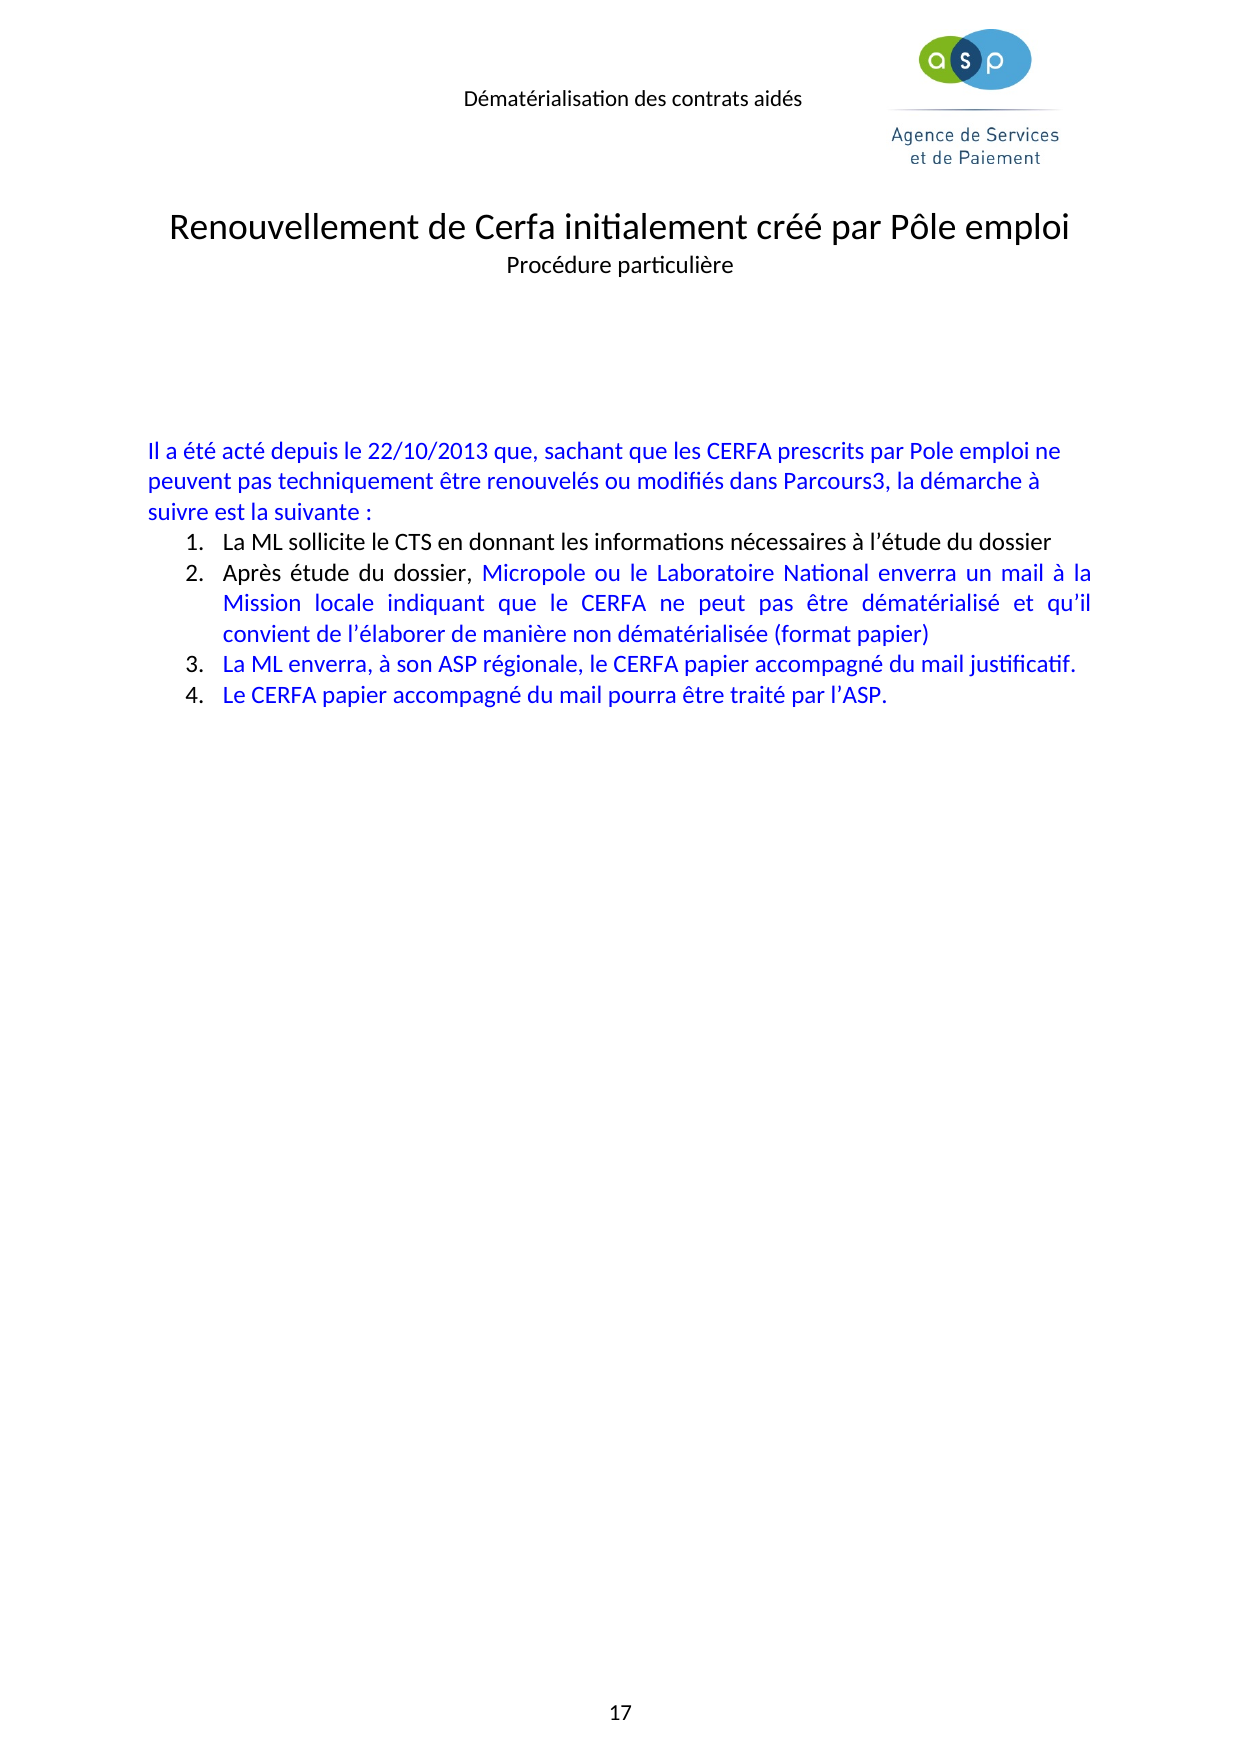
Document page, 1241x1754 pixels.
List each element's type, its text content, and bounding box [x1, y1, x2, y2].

text Renouvellement de Cerfa initialement créé par Pôle emploi Procédure particulière [148, 203, 1093, 279]
picture [886, 29, 1063, 164]
list Le CERFA papier accompagné du mail pourra être traité par l’ASP. [185, 679, 1093, 710]
list La ML sollicite le CTS en donnant les informations nécessaires à l’étude du dossier [185, 527, 1093, 557]
text Il a été acté depuis le 22/10/2013 que, sachant que les CERFA prescrits par Pole emploi ne peuvent pas techniquement être renouvelés ou modifiés dans Parcours3, la démarche à suivre est la suivante : [148, 435, 1093, 527]
list Après étude du dossier, Micropole ou le Laboratoire National enverra un mail à la Mission locale indiquant que le CERFA ne peut pas être dématérialisé et qu’il convient de l’élaborer de manière non dématérialisée (format papier) [185, 557, 1093, 649]
list La ML enverra, à son ASP régionale, le CERFA papier accompagné du mail justificatif. [185, 649, 1093, 679]
